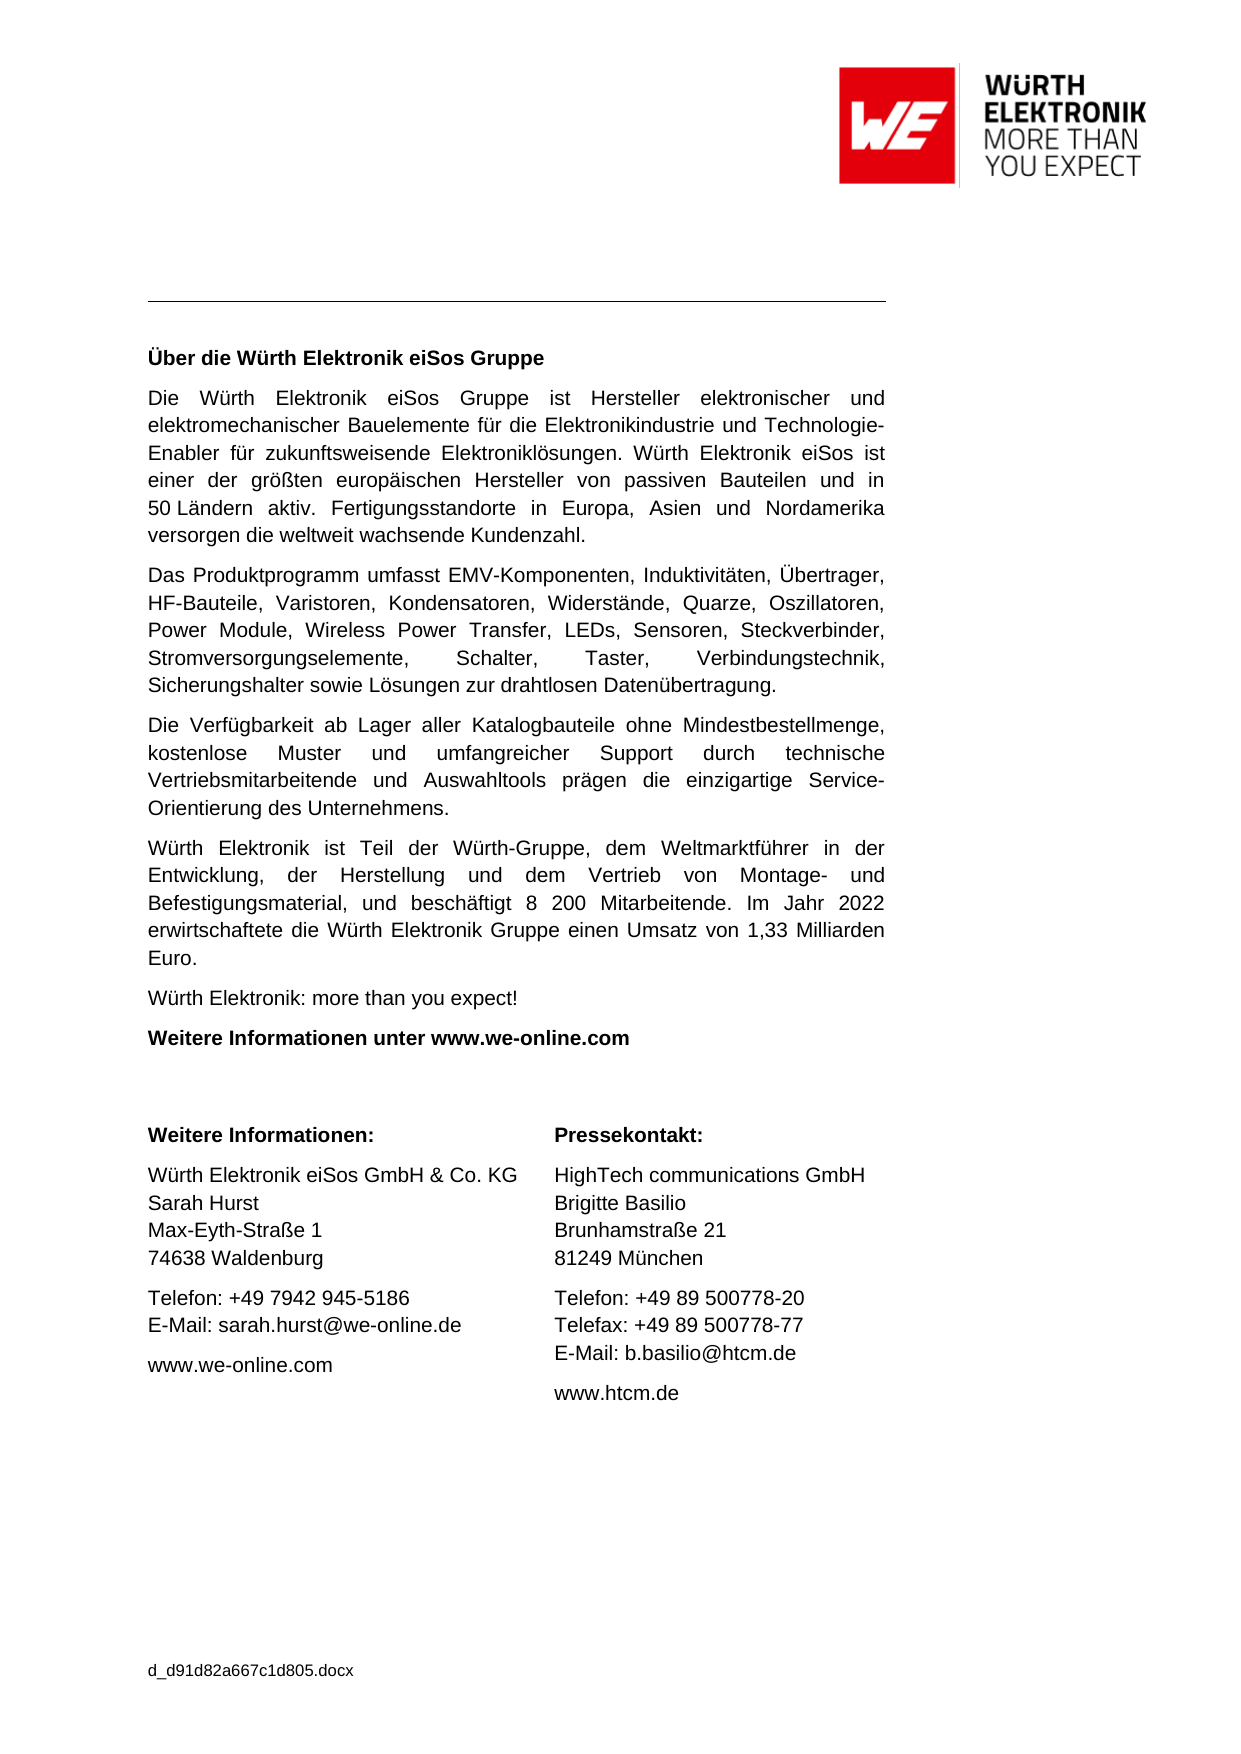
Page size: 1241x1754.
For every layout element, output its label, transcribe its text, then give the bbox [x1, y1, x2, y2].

table_header Pressekontakt: HighTech communications GmbH Brigitte Basilio Brunhamstraße 21 81249 München Telefon: +49 89 500778-20 Telefax: +49 89 500778-77 E-Mail: b.basilio@htcm.de www.htcm.de [547, 1110, 879, 1421]
text Weitere Informationen unter www.we-online.com [148, 1025, 886, 1049]
text Würth Elektronik: more than you expect! [148, 985, 886, 1009]
text Die Würth Elektronik eiSos Gruppe ist Hersteller elektronischer und elektromechanischer Bauelemente für die Elektronikindustrie und Technologie-Enabler für zukunftsweisende Elektroniklösungen. Würth Elektronik eiSos ist einer der größten europäischen Hersteller von passiven Bauteilen und in 50 Ländern aktiv. Fertigungsstandorte in Europa, Asien und Nordamerika versorgen die weltweit wachsende Kundenzahl. [148, 385, 886, 547]
text Über die Würth Elektronik eiSos Gruppe [148, 345, 886, 369]
text Das Produktprogramm umfasst EMV-Komponenten, Induktivitäten, Übertrager, HF-Bauteile, Varistoren, Kondensatoren, Widerstände, Quarze, Oszillatoren, Power Module, Wireless Power Transfer, LEDs, Sensoren, Steckverbinder, Stromversorgungselemente, Schalter, Taster, Verbindungstechnik, Sicherungshalter sowie Lösungen zur drahtlosen Datenübertragung. [148, 563, 886, 697]
text Würth Elektronik ist Teil der Würth-Gruppe, dem Weltmarktführer in der Entwicklung, der Herstellung und dem Vertrieb von Montage- und Befestigungsmaterial, und beschäftigt 8 200 Mitarbeitende. Im Jahr 2022 erwirtschaftete die Würth Elektronik Gruppe einen Umsatz von 1,33 Milliarden Euro. [148, 835, 886, 969]
text Die Verfügbarkeit ab Lager aller Katalogbauteile ohne Mindestbestellmenge, kostenlose Muster und umfangreicher Support durch technische Vertriebsmitarbeitende und Auswahltools prägen die einzigartige Service-Orientierung des Unternehmens. [148, 713, 886, 819]
table_header Weitere Informationen: Würth Elektronik eiSos GmbH & Co. KG Sarah Hurst Max-Eyth-Straße 1 74638 Waldenburg Telefon: +49 7942 945-5186 E-Mail: sarah.hurst@we-online.de www.we-online.com [140, 1110, 547, 1421]
picture [835, 63, 1146, 188]
